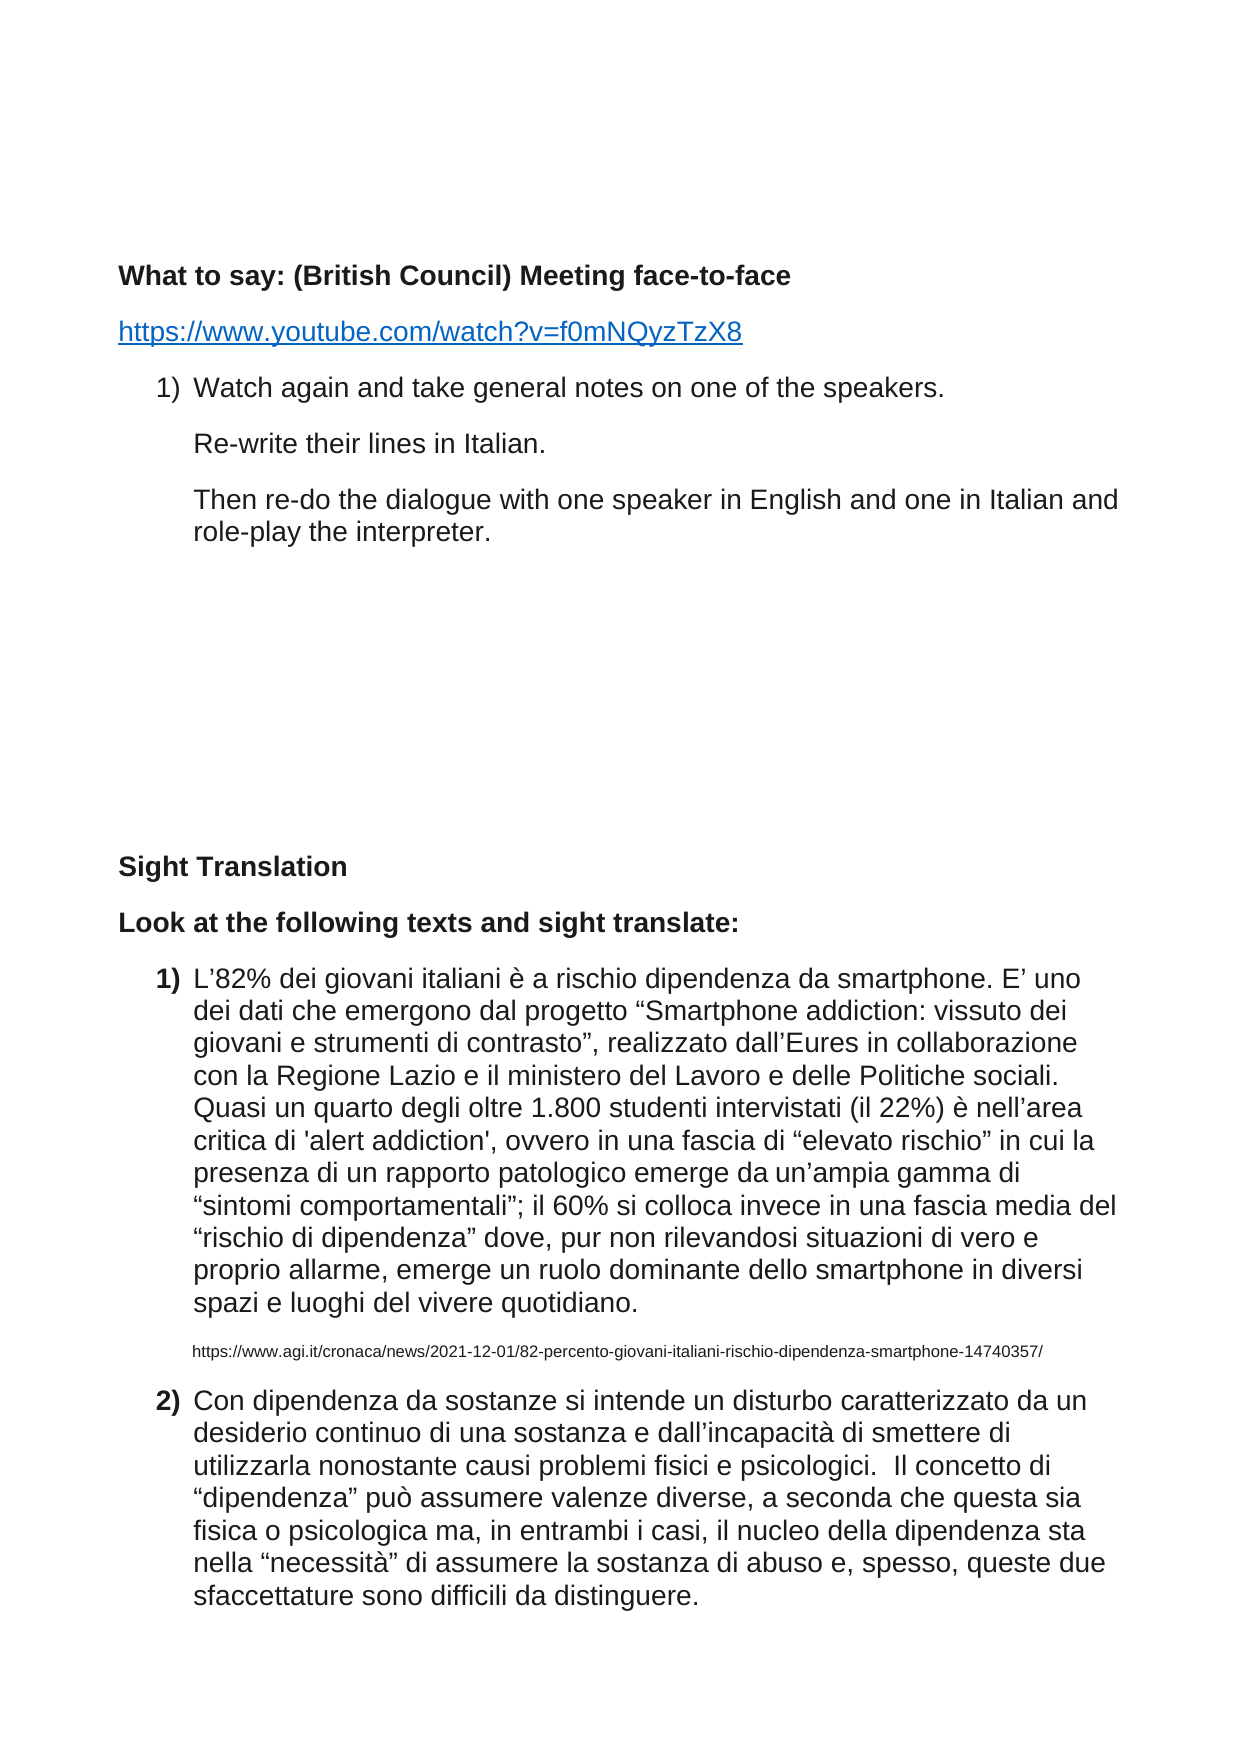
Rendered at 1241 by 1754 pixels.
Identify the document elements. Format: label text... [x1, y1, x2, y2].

text Sight Translation [118, 850, 1122, 882]
text Re-write their lines in Italian. [193, 427, 1122, 459]
text Look at the following texts and sight translate: [118, 906, 1122, 938]
text https://www.agi.it/cronaca/news/2021-12-01/82-percento-giovani-italiani-rischio-dipendenza-smartphone-14740357/ [192, 1341, 1122, 1361]
list Con dipendenza da sostanze si intende un disturbo caratterizzato da un desiderio continuo di una sostanza e dall’incapacità di smettere di utilizzarla nonostante causi problemi fisici e psicologici. Il concetto di “dipendenza” può assumere valenze diverse, a seconda che questa sia fisica o psicologica ma, in entrambi i casi, il nucleo della dipendenza sta nella “necessità” di assumere la sostanza di abuso e, spesso, queste due sfaccettature sono difficili da distinguere. [156, 1384, 1122, 1611]
text Then re-do the dialogue with one speaker in English and one in Italian and role-play the interpreter. [193, 483, 1122, 547]
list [156, 371, 1122, 403]
text What to say: (British Council) Meeting face-to-face [118, 259, 1122, 292]
text https://www.youtube.com/watch?v=f0mNQyzTzX8 [118, 315, 1122, 347]
list L’82% dei giovani italiani è a rischio dipendenza da smartphone. E’ uno dei dati che emergono dal progetto “Smartphone addiction: vissuto dei giovani e strumenti di contrasto”, realizzato dall’Eures in collaborazione con la Regione Lazio e il ministero del Lavoro e delle Politiche sociali. Quasi un quarto degli oltre 1.800 studenti intervistati (il 22%) è nell’area critica di 'alert addiction', ovvero in una fascia di “elevato rischio” in cui la presenza di un rapporto patologico emerge da un’ampia gamma di “sintomi comportamentali”; il 60% si colloca invece in una fascia media del “rischio di dipendenza” dove, pur non rilevandosi situazioni di vero e proprio allarme, emerge un ruolo dominante dello smartphone in diversi spazi e luoghi del vivere quotidiano. [156, 962, 1122, 1318]
